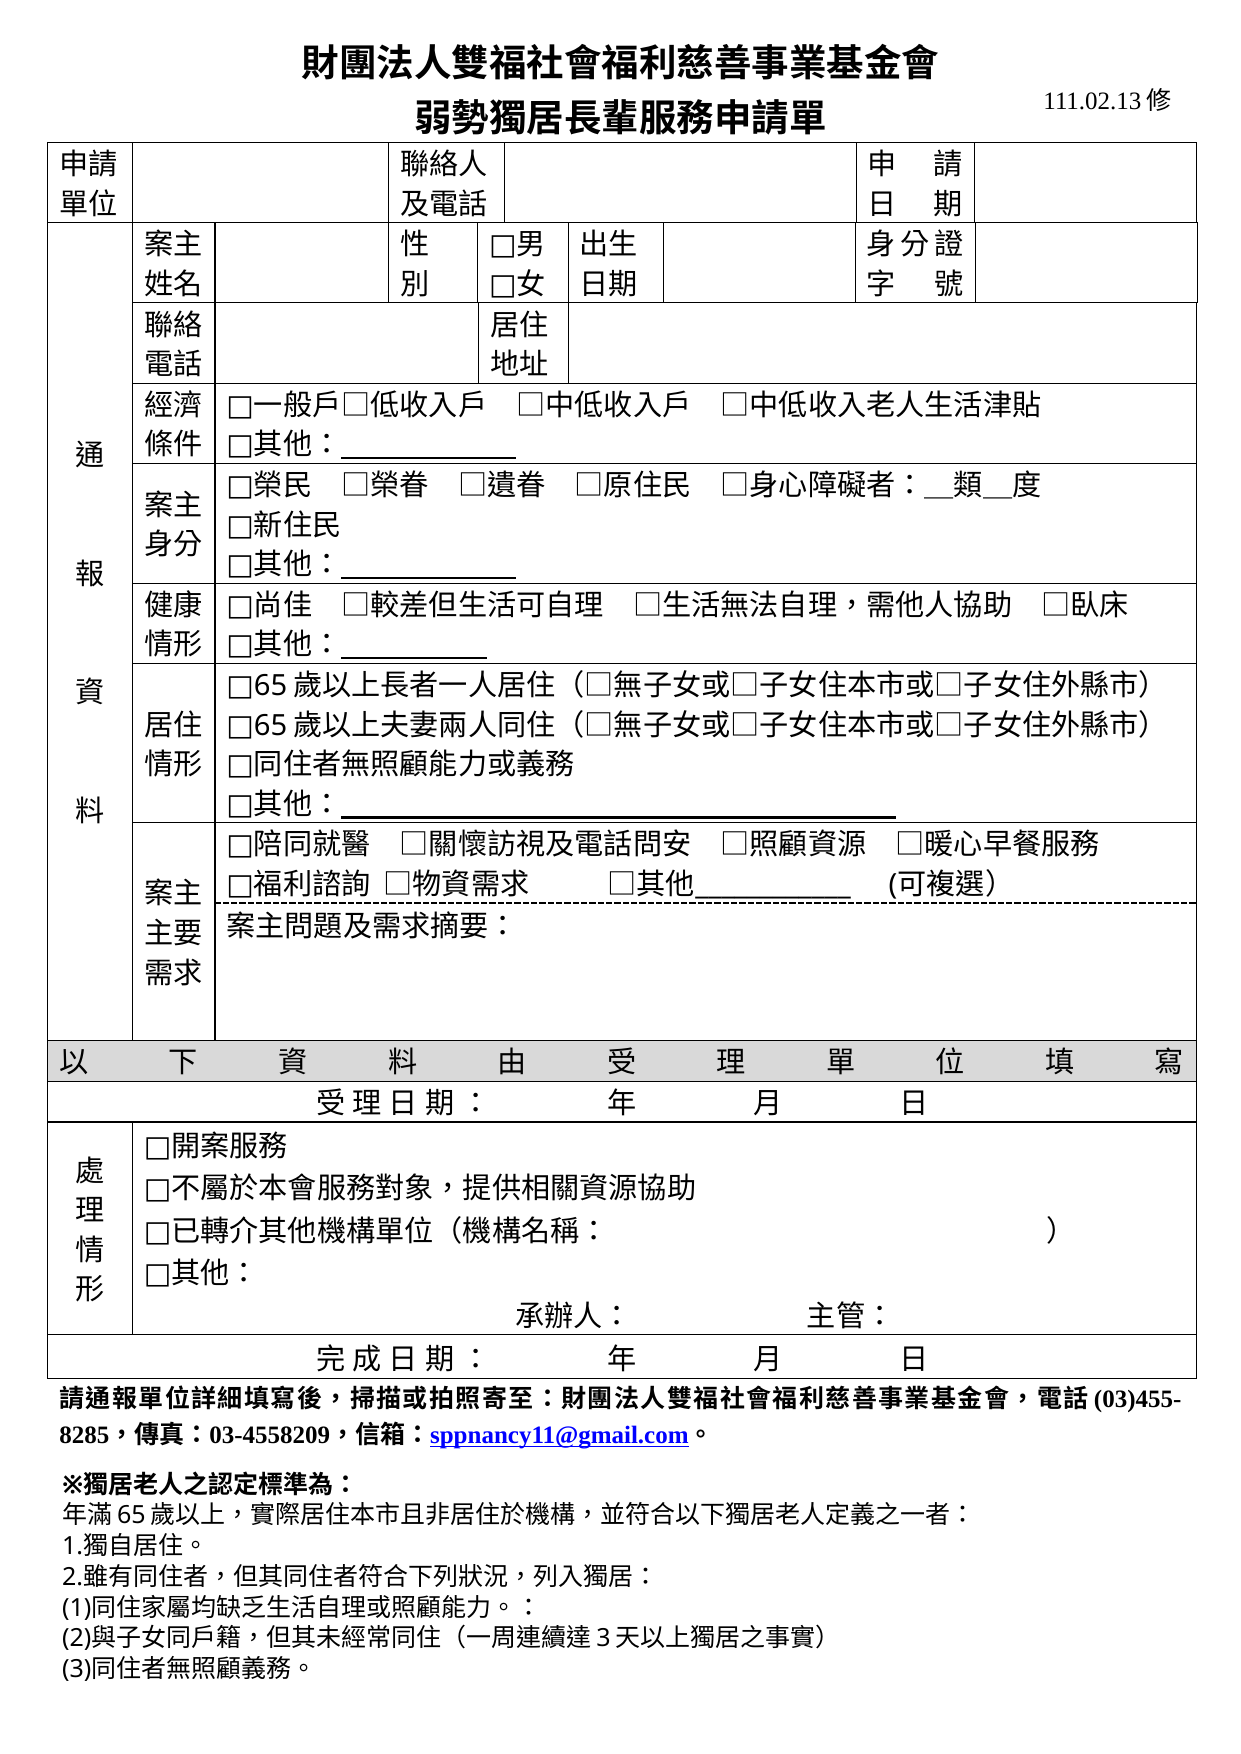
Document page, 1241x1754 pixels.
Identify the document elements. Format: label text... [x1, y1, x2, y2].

table_cell 健康 情形 [133, 584, 214, 663]
table_cell 身分證 字號 [856, 223, 975, 302]
table_cell 經濟條件 [133, 384, 214, 463]
table_cell 案主主要需求 [133, 823, 214, 1040]
text 弱勢獨居長輩服務申請單 [59, 87, 1181, 142]
table_cell [216, 303, 478, 382]
table_cell 通 報 資 料 [48, 223, 132, 1040]
table_cell 案主 身分 [133, 464, 214, 582]
text 財團法人雙福社會福利慈善事業基金會 [59, 33, 1181, 87]
table_cell □男 □女 [478, 223, 568, 302]
text 請通報單位詳細填寫後，掃描或拍照寄至：財團法人雙福社會福利慈善事業基金會，電話(03)455-8285，傳真：03-4558209，信箱：sppnancy11@gmail.com。 [59, 1379, 1181, 1451]
table_header [975, 143, 1196, 222]
table_cell 聯絡 電話 [133, 303, 214, 382]
table_header 申請 日期 [857, 143, 974, 222]
table_cell [664, 223, 855, 302]
table_cell □65歲以上長者一人居住（□無子女或□子女住本市或□子女住外縣市） □65歲以上夫妻兩人同住（□無子女或□子女住本市或□子女住外縣市） □同住者無照顧能力或義務 □其他： [216, 664, 1196, 822]
table_header 申請 單位 [48, 143, 132, 222]
table_cell □榮民 □榮眷 □遺眷 □原住民 □身心障礙者：＿類＿度 □新住民 □其他： [216, 464, 1196, 582]
table_cell 案主問題及需求摘要： [216, 902, 1196, 1040]
table_cell 以下資料由受理單位填寫 [48, 1041, 1196, 1081]
table_cell [976, 223, 1197, 302]
table_cell 居住 地址 [479, 303, 568, 382]
table_cell 處 理 情 形 [48, 1123, 132, 1334]
table_cell □開案服務 □不屬於本會服務對象，提供相關資源協助 □已轉介其他機構單位（機構名稱： ） □其他： 承辦人： 主管： [133, 1123, 1196, 1334]
table_header [133, 143, 388, 222]
table_cell [569, 303, 1196, 382]
table_cell □一般戶□低收入戶 □中低收入戶 □中低收入老人生活津貼 □其他： [216, 384, 1196, 463]
table_header [505, 143, 856, 222]
table_cell 完成日期： 年 月 日 [48, 1335, 1196, 1378]
table_header 聯絡人 及電話 [389, 143, 504, 222]
table_cell 案主 姓名 [133, 223, 214, 302]
table_cell 受理日期： 年 月 日 [48, 1082, 1196, 1121]
table_cell 出生 日期 [569, 223, 663, 302]
table_cell □尚佳 □較差但生活可自理 □生活無法自理，需他人協助 □臥床 □其他： [216, 584, 1196, 663]
table_cell 居住 情形 [133, 664, 214, 822]
table_cell [216, 223, 388, 302]
table_cell 性 別 [389, 223, 477, 302]
table_cell □陪同就醫 □關懷訪視及電話問安 □照顧資源 □暖心早餐服務 □福利諮詢 □物資需求 □其他____________ (可複選） [216, 823, 1196, 902]
